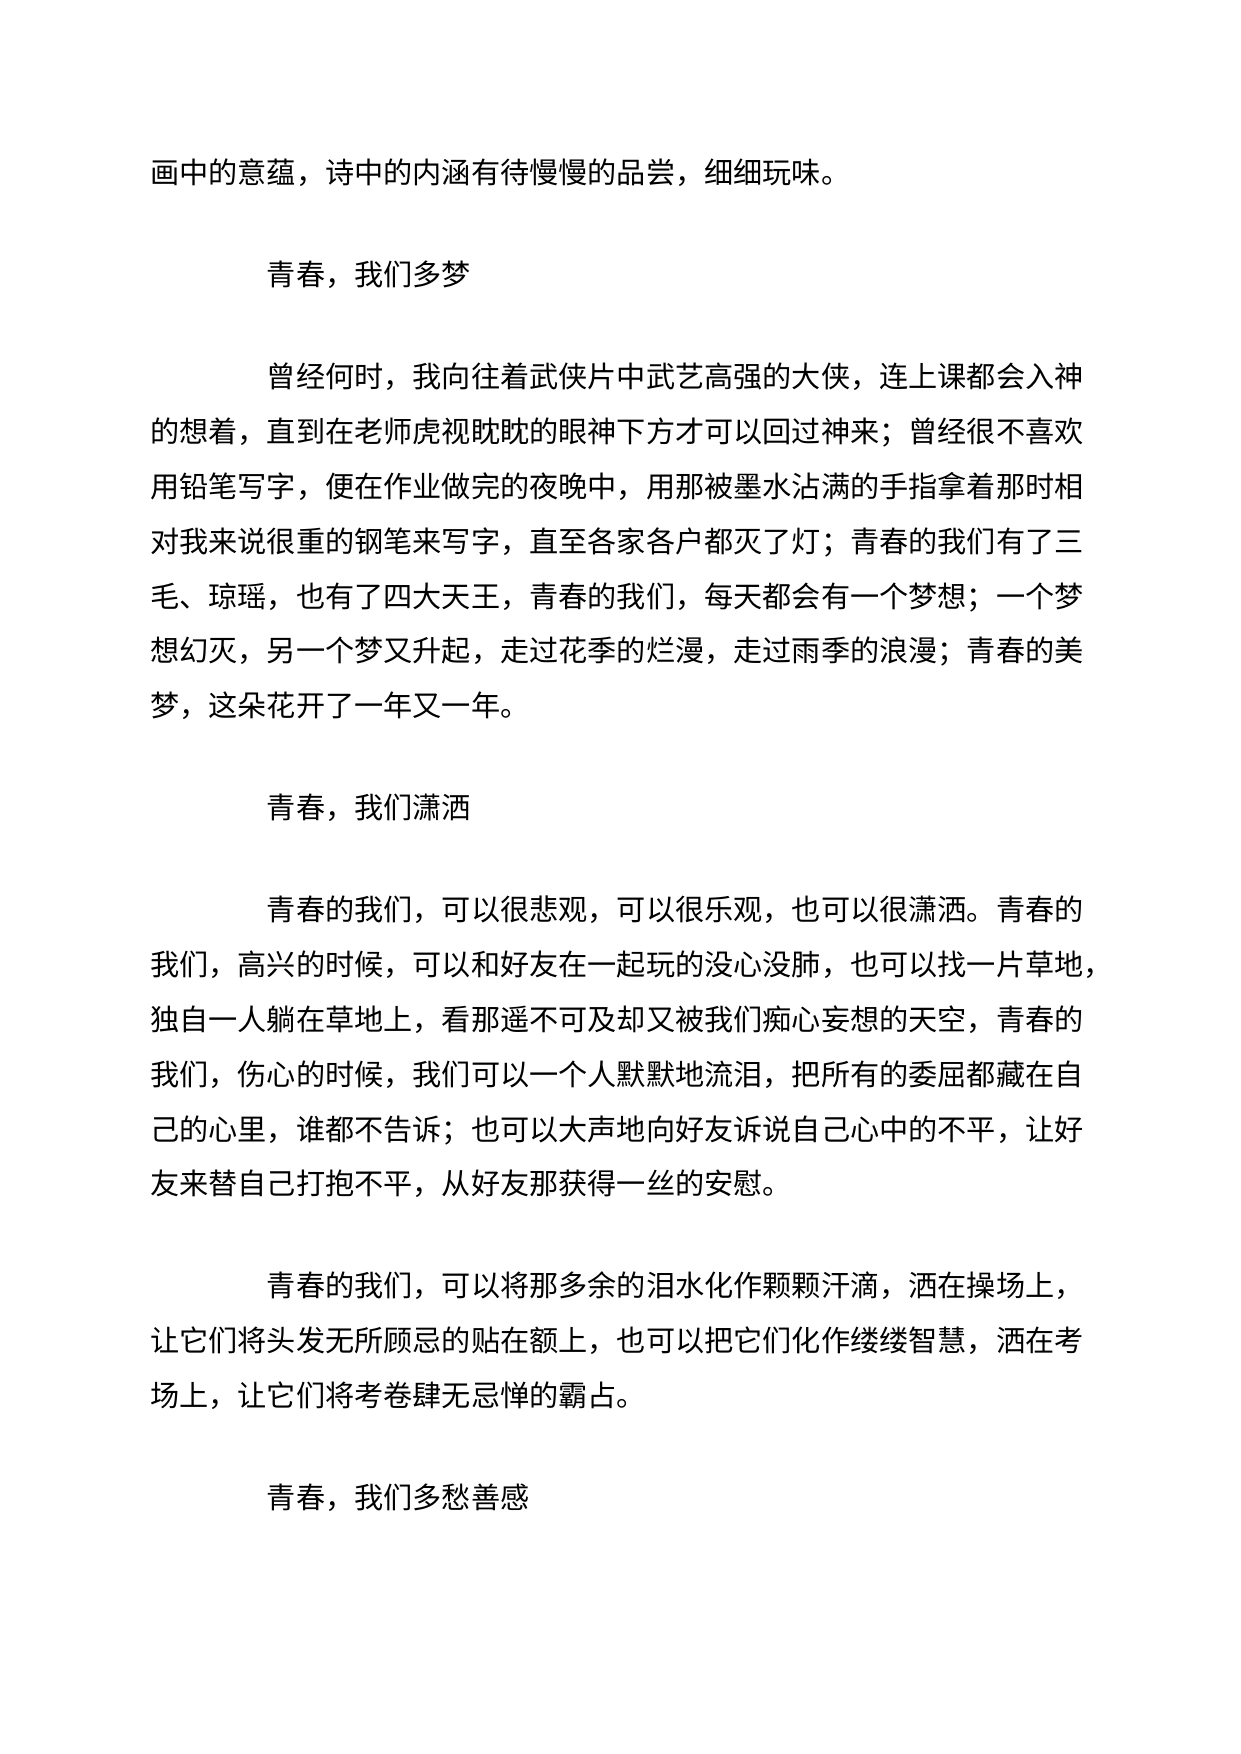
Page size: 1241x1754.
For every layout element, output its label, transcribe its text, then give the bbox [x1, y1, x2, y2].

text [150, 150, 1090, 192]
text 青春，我们多愁善感 [150, 1474, 1090, 1517]
text 青春，我们多梦 [150, 252, 1090, 294]
text 青春的我们，可以将那多余的泪水化作颗颗汗滴，洒在操场上，让它们将头发无所顾忌的贴在额上，也可以把它们化作缕缕智慧，洒在考场上，让它们将考卷肆无忌惮的霸占。 [150, 1263, 1090, 1415]
text 曾经何时，我向往着武侠片中武艺高强的大侠，连上课都会入神的想着，直到在老师虎视眈眈的眼神下方才可以回过神来；曾经很不喜欢用铅笔写字，便在作业做完的夜晚中，用那被墨水沾满的手指拿着那时相对我来说很重的钢笔来写字，直至各家各户都灭了灯；青春的我们有了三毛、琼瑶，也有了四大天王，青春的我们，每天都会有一个梦想；一个梦想幻灭，另一个梦又升起，走过花季的烂漫，走过雨季的浪漫；青春的美梦，这朵花开了一年又一年。 [150, 353, 1090, 725]
text 青春，我们潇洒 [150, 785, 1090, 827]
text 青春的我们，可以很悲观，可以很乐观，也可以很潇洒。青春的我们，高兴的时候，可以和好友在一起玩的没心没肺，也可以找一片草地，独自一人躺在草地上，看那遥不可及却又被我们痴心妄想的天空，青春的我们，伤心的时候，我们可以一个人默默地流泪，把所有的委屈都藏在自己的心里，谁都不告诉；也可以大声地向好友诉说自己心中的不平，让好友来替自己打抱不平，从好友那获得一丝的安慰。 [150, 886, 1090, 1203]
